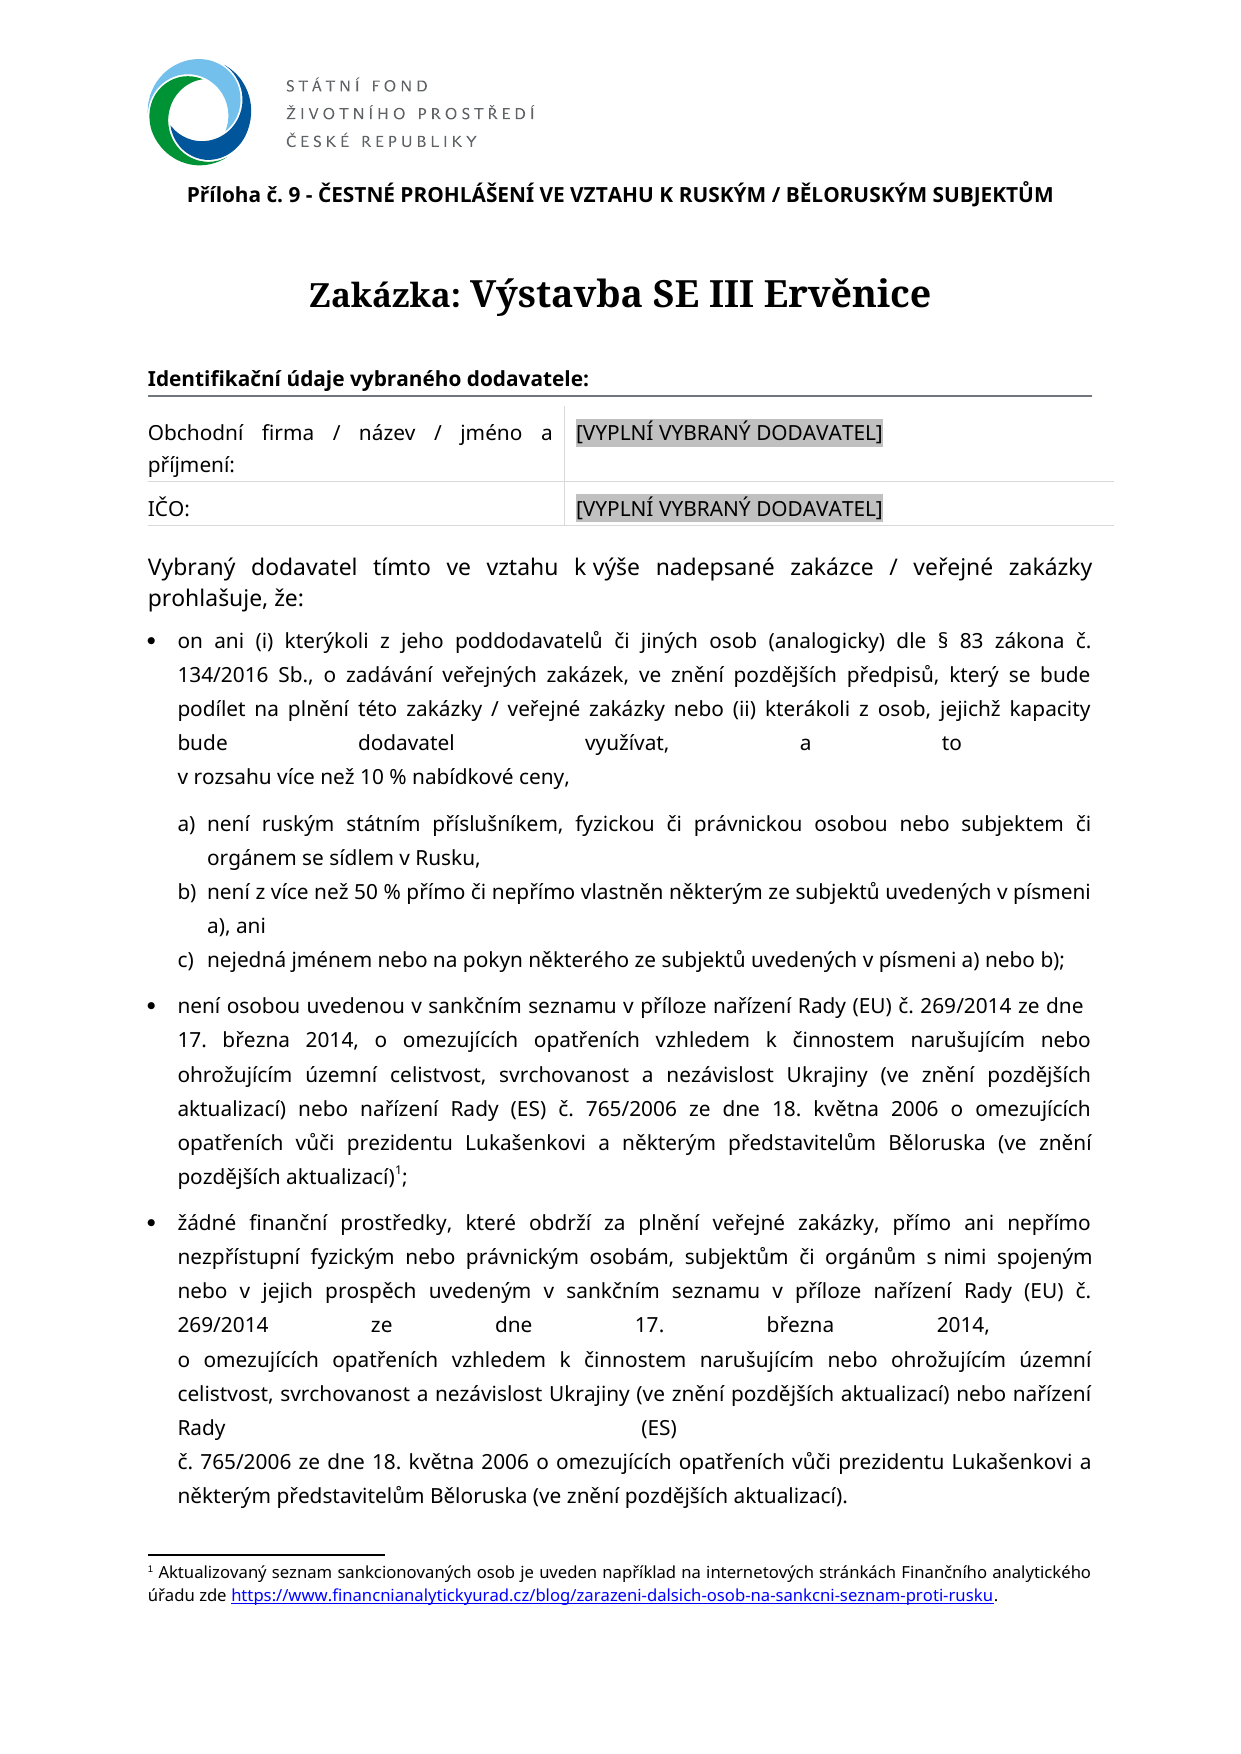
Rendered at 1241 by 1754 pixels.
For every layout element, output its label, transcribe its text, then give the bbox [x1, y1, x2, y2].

list není z více než 50 % přímo či nepřímo vlastněn některým ze subjektů uvedených v písmeni a), ani [177, 877, 1092, 939]
text Identifikační údaje vybraného dodavatele: [148, 364, 1092, 395]
text Příloha č. 9 - ČESTNÉ PROHLÁŠENÍ VE VZTAHU K RUSKÝM / BĚLORUSKÝM SUBJEKTŮM [148, 180, 1092, 208]
list žádné finanční prostředky, které obdrží za plnění veřejné zakázky, přímo ani nepřímo nezpřístupní fyzickým nebo právnickým osobám, subjektům či orgánům s nimi spojeným nebo v jejich prospěch uvedeným v sankčním seznamu v příloze nařízení Rady (EU) č. 269/2014 ze dne 17. března 2014, o omezujících opatřeních vzhledem k činnostem narušujícím nebo ohrožujícím územní celistvost, svrchovanost a nezávislost Ukrajiny (ve znění pozdějších aktualizací) nebo nařízení Rady (ES) č. 765/2006 ze dne 18. května 2006 o omezujících opatřeních vůči prezidentu Lukašenkovi a některým představitelům Běloruska (ve znění pozdějších aktualizací). [148, 1208, 1092, 1509]
list není osobou uvedenou v sankčním seznamu v příloze nařízení Rady (EU) č. 269/2014 ze dne 17. března 2014, o omezujících opatřeních vzhledem k činnostem narušujícím nebo ohrožujícím územní celistvost, svrchovanost a nezávislost Ukrajiny (ve znění pozdějších aktualizací) nebo nařízení Rady (ES) č. 765/2006 ze dne 18. května 2006 o omezujících opatřeních vůči prezidentu Lukašenkovi a některým představitelům Běloruska (ve znění pozdějších aktualizací); [148, 992, 1092, 1190]
list nejedná jménem nebo na pokyn některého ze subjektů uvedených v písmeni a) nebo b); [177, 945, 1092, 973]
table_cell [VYPLNÍ vybraný DODAVATEL] [565, 482, 1114, 525]
list on ani (i) kterýkoli z jeho poddodavatelů či jiných osob (analogicky) dle § 83 zákona č. 134/2016 Sb., o zadávání veřejných zakázek, ve znění pozdějších předpisů, který se bude podílet na plnění této zakázky / veřejné zakázky nebo (ii) kterákoli z osob, jejichž kapacity bude dodavatel využívat, a to v rozsahu více než 10 % nabídkové ceny, [148, 626, 1092, 791]
table_header Obchodní firma / název / jméno a příjmení: [148, 406, 564, 481]
subtitle Vybraný dodavatel tímto ve vztahu k výše nadepsané zakázce / veřejné zakázky prohlašuje, že: [148, 551, 1092, 613]
table_header [VYPLNÍ vybraný DODAVATEL] [565, 406, 1114, 481]
table_cell IČO: [148, 482, 564, 525]
list není ruským státním příslušníkem, fyzickou či právnickou osobou nebo subjektem či orgánem se sídlem v Rusku, [177, 809, 1092, 871]
text Zakázka: Výstavba SE III Ervěnice [148, 267, 1092, 318]
